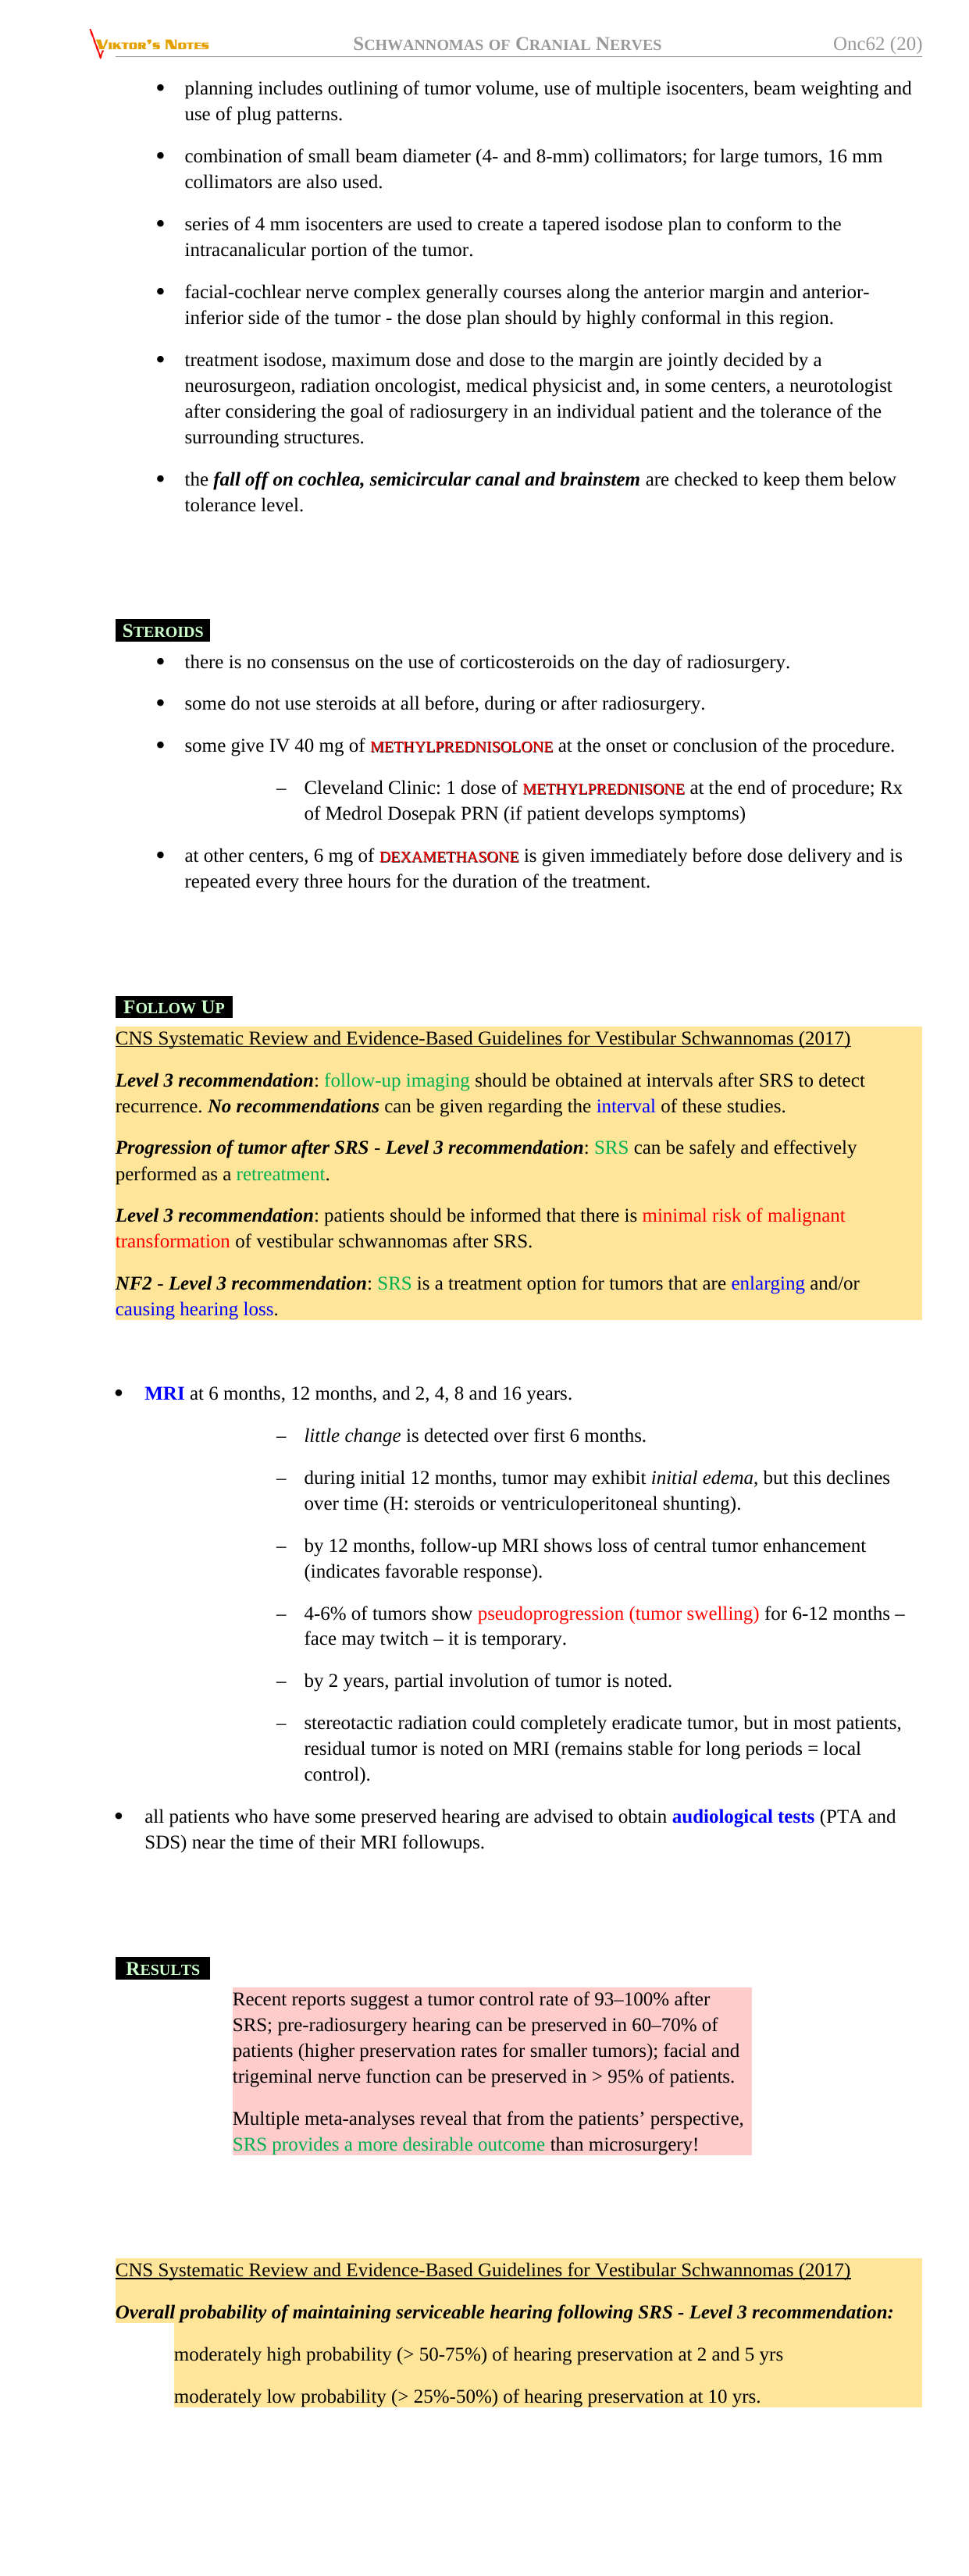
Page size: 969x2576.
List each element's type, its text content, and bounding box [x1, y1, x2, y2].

text Overall probability of maintaining serviceable hearing following SRS - Level 3 recommendation: [116, 2300, 922, 2323]
list some do not use steroids at all before, during or after radiosurgery. [157, 692, 922, 714]
text Follow Up [116, 996, 233, 1018]
list Cleveland Clinic: 1 dose of methylprednisone at the end of procedure; Rx of Medrol Dosepak PRN (if patient develops symptoms) [276, 776, 922, 824]
text Recent reports suggest a tumor control rate of 93–100% after SRS; pre-radiosurgery hearing can be preserved in 60–70% of patients (higher preservation rates for smaller tumors); facial and trigeminal nerve function can be preserved in > 95% of patients. [233, 1987, 752, 2087]
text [174, 2385, 922, 2407]
list facial-cochlear nerve complex generally courses along the anterior margin and anterior-inferior side of the tumor - the dose plan should by highly conformal in this region. [157, 280, 922, 329]
list some give IV 40 mg of methylprednisolone at the onset or conclusion of the procedure. [157, 734, 922, 756]
list 4-6% of tumors show pseudoprogression (tumor swelling) for 6-12 months – face may twitch – it is temporary. [276, 1602, 922, 1649]
list planning includes outlining of tumor volume, use of multiple isocenters, beam weighting and use of plug patterns. [157, 76, 922, 125]
list MRI at 6 months, 12 months, and 2, 4, 8 and 16 years. [116, 1382, 922, 1404]
text Multiple meta-analyses reveal that from the patients’ perspective, SRS provides a more desirable outcome than microsurgery! [233, 2107, 752, 2155]
list combination of small beam diameter (4- and 8-mm) collimators; for large tumors, 16 mm collimators are also used. [157, 144, 922, 193]
list the fall off on cochlea, semicircular canal and brainstem are checked to keep them below tolerance level. [157, 468, 922, 516]
list during initial 12 months, tumor may exhibit initial edema, but this declines over time (H: steroids or ventriculoperitoneal shunting). [276, 1466, 922, 1514]
list treatment isodose, maximum dose and dose to the margin are jointly decided by a neurosurgeon, radiation oncologist, medical physicist and, in some centers, a neurotologist after considering the goal of radiosurgery in an individual patient and the tolerance of the surrounding structures. [157, 348, 922, 448]
list stereotactic radiation could completely eradicate tumor, but in most patients, residual tumor is noted on MRI (remains stable for long periods = local control). [276, 1711, 922, 1785]
list little change is detected over first 6 months. [276, 1424, 922, 1446]
text Results [116, 1957, 210, 1980]
text Progression of tumor after SRS - Level 3 recommendation: SRS can be safely and effectively performed as a retreatment. [116, 1137, 922, 1184]
text Steroids [116, 619, 210, 642]
list by 12 months, follow-up MRI shows loss of central tumor enhancement (indicates favorable response). [276, 1534, 922, 1582]
text CNS Systematic Review and Evidence-Based Guidelines for Vestibular Schwannomas (2017) [116, 2258, 922, 2281]
text CNS Systematic Review and Evidence-Based Guidelines for Vestibular Schwannomas (2017) [116, 1026, 922, 1049]
picture [87, 29, 210, 61]
text moderately high probability (> 50-75%) of hearing preservation at 2 and 5 yrs [174, 2343, 922, 2365]
list series of 4 mm isocenters are used to create a tapered isodose plan to conform to the intracanalicular portion of the tumor. [157, 212, 922, 261]
text Level 3 recommendation: patients should be informed that there is minimal risk of malignant transformation of vestibular schwannomas after SRS. [116, 1204, 922, 1252]
list by 2 years, partial involution of tumor is noted. [276, 1669, 922, 1692]
list at other centers, 6 mg of dexamethasone is given immediately before dose delivery and is repeated every three hours for the duration of the treatment. [157, 844, 922, 892]
text Level 3 recommendation: follow-up imaging should be obtained at intervals after SRS to detect recurrence. No recommendations can be given regarding the interval of these studies. [116, 1069, 922, 1117]
list all patients who have some preserved hearing are advised to obtain audiological tests (PTA and SDS) near the time of their MRI followups. [116, 1805, 922, 1853]
list there is no consensus on the use of corticosteroids on the day of radiosurgery. [157, 650, 922, 672]
text NF2 - Level 3 recommendation: SRS is a treatment option for tumors that are enlarging and/or causing hearing loss. [116, 1272, 922, 1320]
